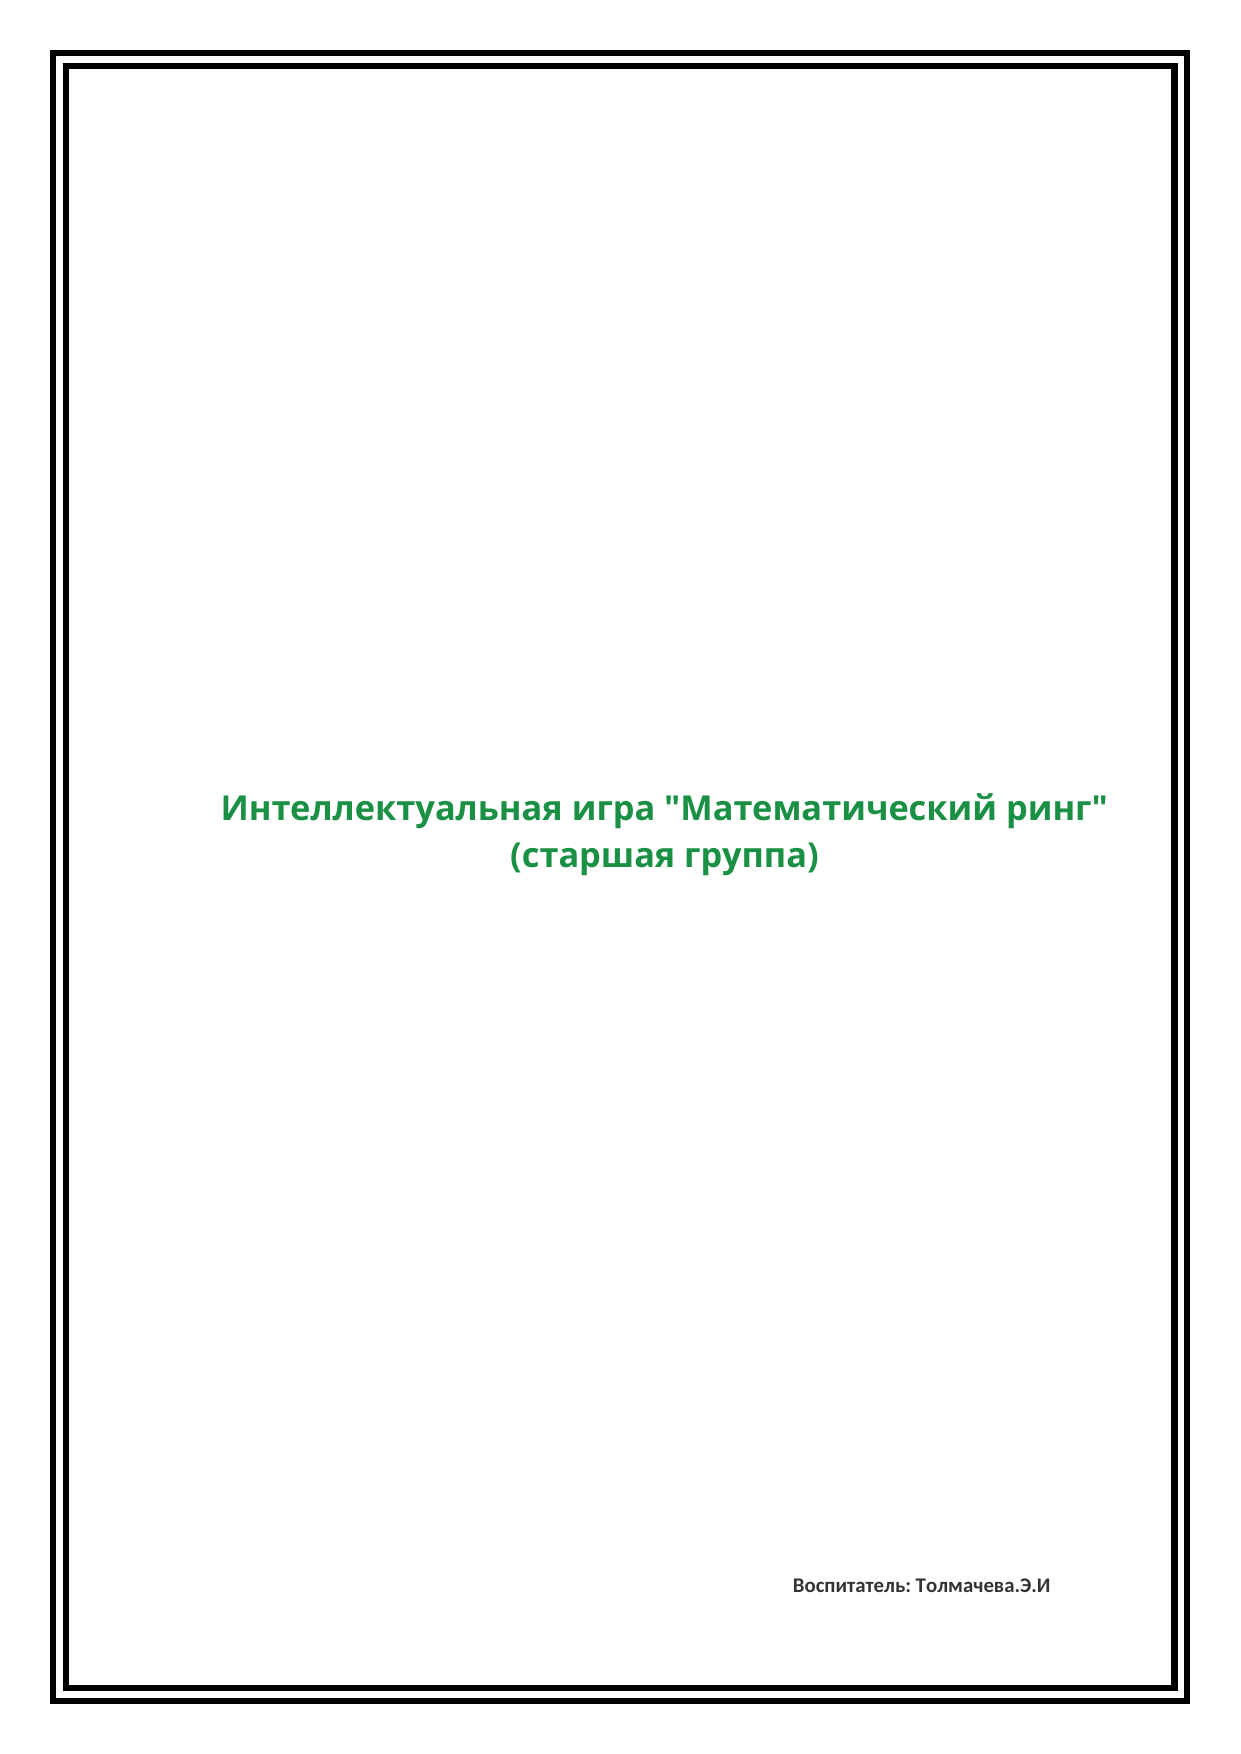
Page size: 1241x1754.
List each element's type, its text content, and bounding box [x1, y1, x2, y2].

text Воспитатель: Толмачева.Э.И [177, 1572, 1152, 1598]
text Интеллектуальная игра "Математический ринг" (старшая группа) [177, 784, 1152, 877]
